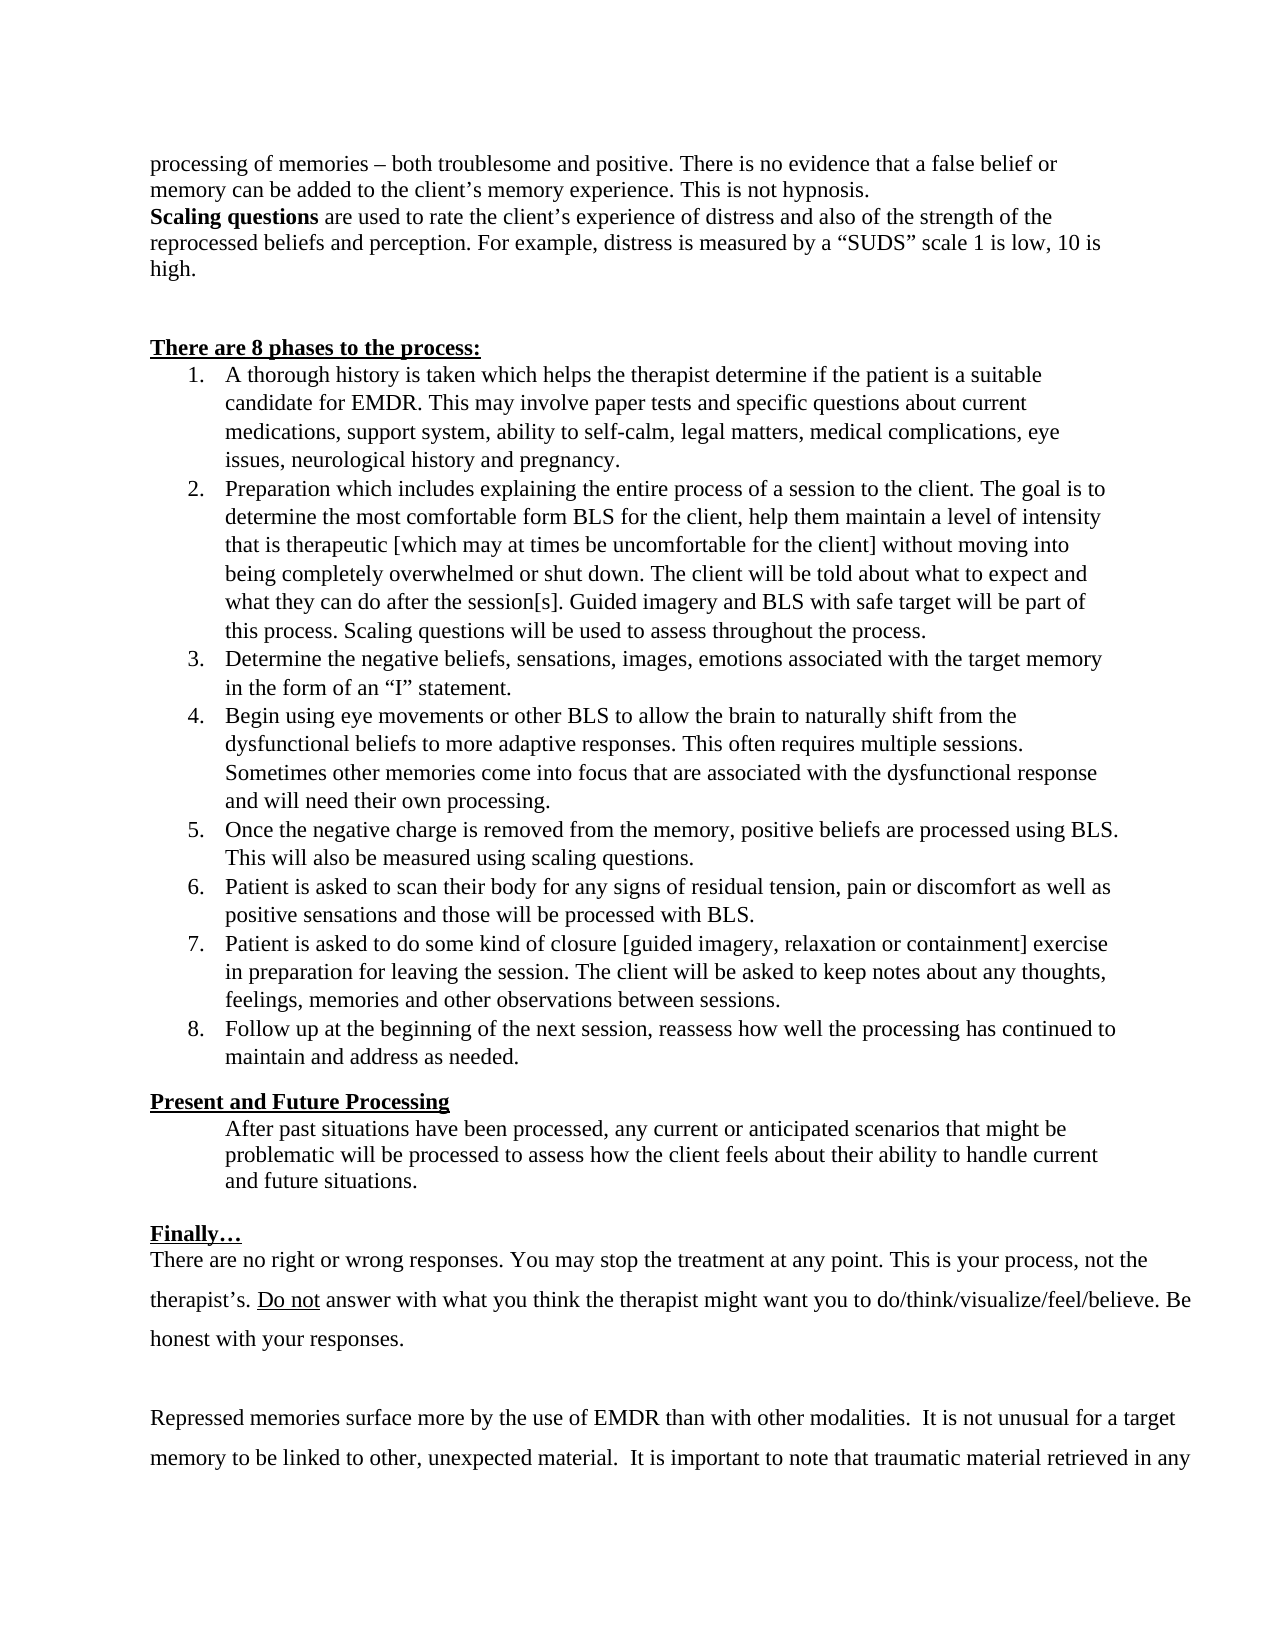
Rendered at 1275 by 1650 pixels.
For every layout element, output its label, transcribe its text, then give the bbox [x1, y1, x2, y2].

list Follow up at the beginning of the next session, reassess how well the processing has continued to maintain and address as needed. [187, 1015, 1125, 1070]
list Begin using eye movements or other BLS to allow the brain to naturally shift from the dysfunctional beliefs to more adaptive responses. This often requires multiple sessions. Sometimes other memories come into focus that are associated with the dysfunctional response and will need their own processing. [187, 702, 1125, 814]
list Preparation which includes explaining the entire process of a session to the client. The goal is to determine the most comfortable form BLS for the client, help them maintain a level of intensity that is therapeutic [which may at times be uncomfortable for the client] without moving into being completely overwhelmed or shut down. The client will be told about what to expect and what they can do after the session[s]. Guided imagery and BLS with safe target will be part of this process. Scaling questions will be used to assess throughout the process. [187, 474, 1125, 643]
text There are no right or wrong responses. You may stop the treatment at any point. This is your process, not the therapist’s. Do not answer with what you think the therapist might want you to do/think/visualize/feel/believe. Be honest with your responses. [150, 1247, 1200, 1352]
text There are 8 phases to the process: [150, 334, 1125, 361]
text Finally… [150, 1220, 1125, 1247]
list Determine the negative beliefs, sensations, images, emotions associated with the target memory in the form of an “I” statement. [187, 645, 1125, 700]
list Patient is asked to scan their body for any signs of residual tension, pain or discomfort as well as positive sensations and those will be processed with BLS. [187, 873, 1125, 927]
text Scaling questions are used to rate the client’s experience of distress and also of the strength of the reprocessed beliefs and perception. For example, distress is measured by a “SUDS” scale 1 is low, 10 is high. [150, 203, 1125, 282]
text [150, 1404, 1200, 1470]
list A thorough history is taken which helps the therapist determine if the patient is a suitable candidate for EMDR. This may involve paper tests and specific questions about current medications, support system, ability to self-calm, legal matters, medical complications, eye issues, neurological history and pregnancy. [187, 361, 1125, 472]
list After past situations have been processed, any current or anticipated scenarios that might be problematic will be processed to assess how the client feels about their ability to handle current and future situations. [225, 1115, 1125, 1194]
list Patient is asked to do some kind of closure [guided imagery, relaxation or containment] exercise in preparation for leaving the session. The client will be asked to keep notes about any thoughts, feelings, memories and other observations between sessions. [187, 929, 1125, 1013]
text Present and Future Processing [150, 1088, 1125, 1115]
list Once the negative charge is removed from the memory, positive beliefs are processed using BLS. This will also be measured using scaling questions. [187, 816, 1125, 871]
